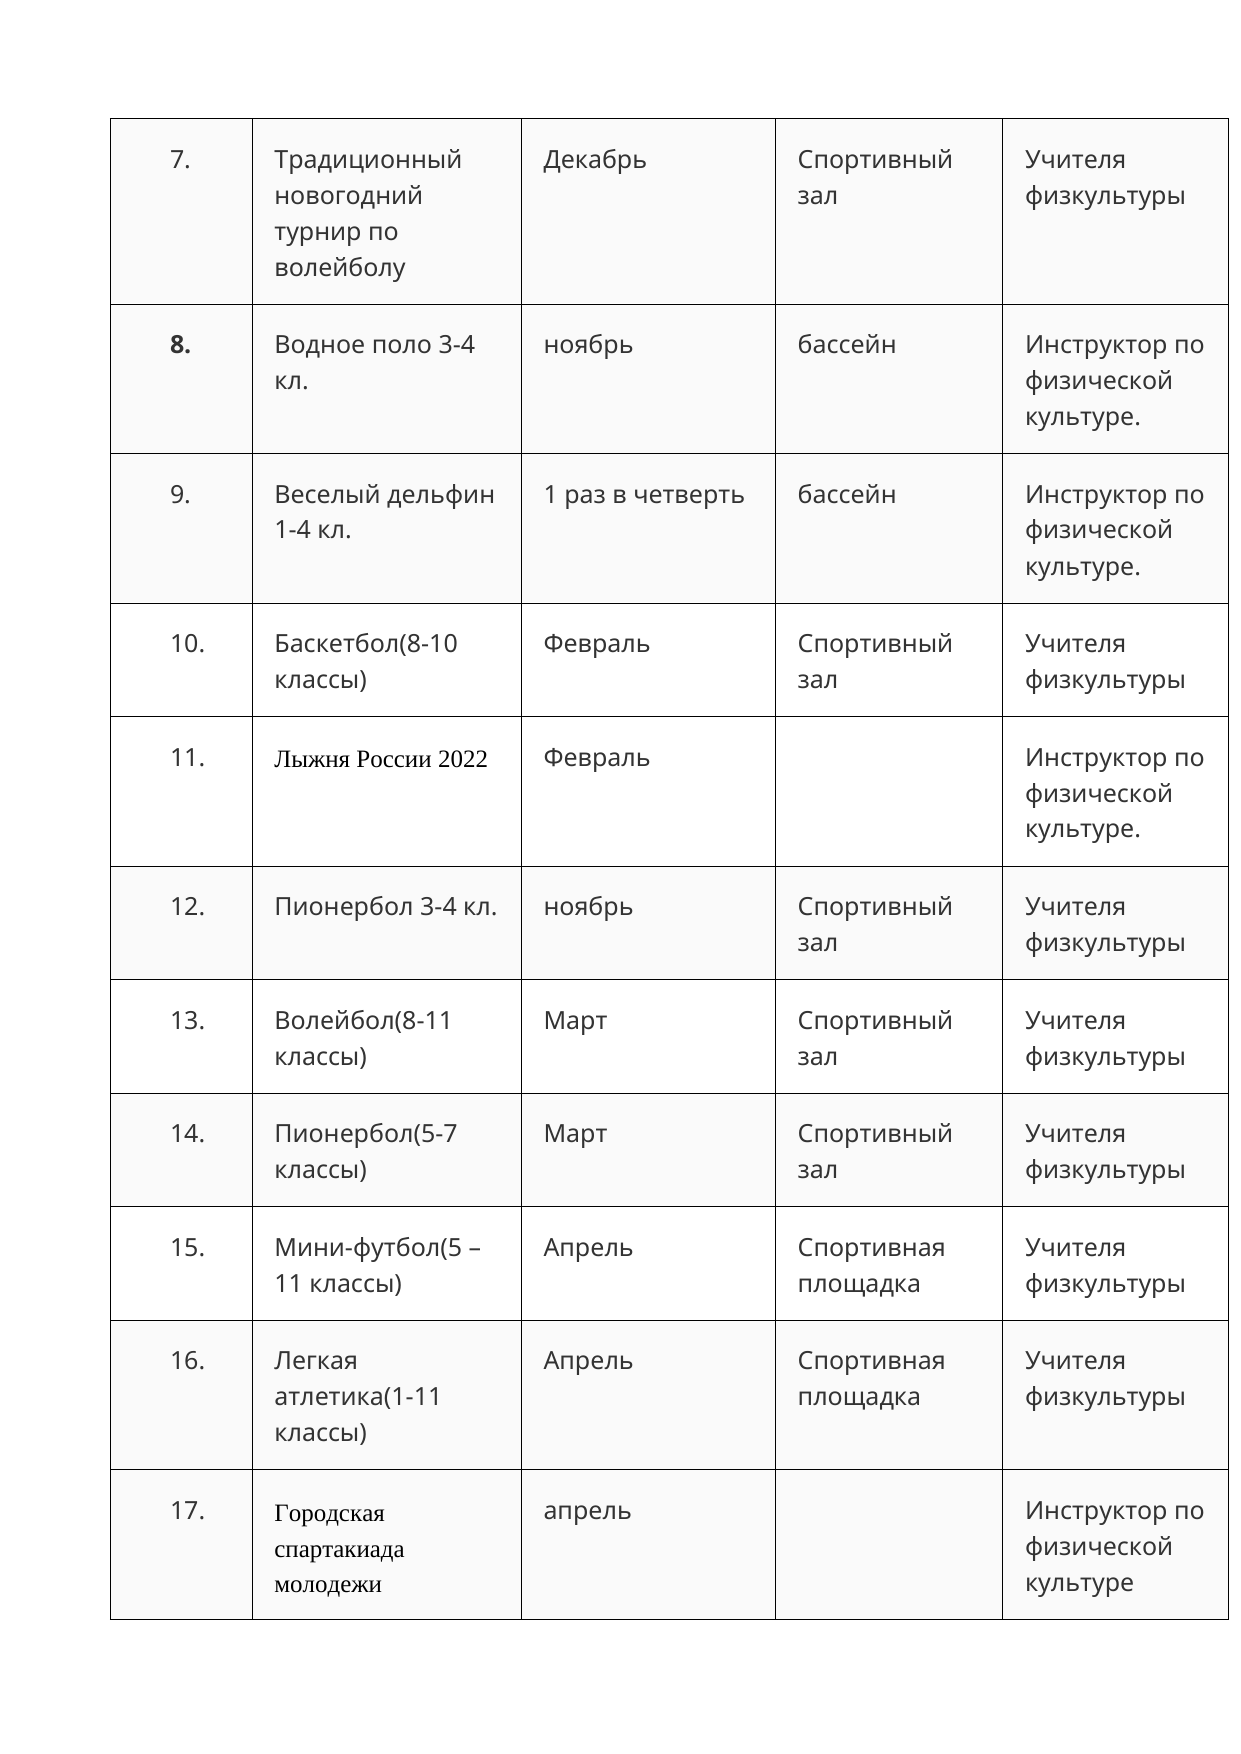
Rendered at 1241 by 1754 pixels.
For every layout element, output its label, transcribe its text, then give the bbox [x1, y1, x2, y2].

table_cell [111, 980, 252, 1093]
table_cell Лыжня России 2022 [253, 717, 521, 866]
table_cell [111, 1207, 252, 1320]
table_cell Спортивный зал [776, 119, 1002, 303]
table_cell ноябрь [522, 867, 775, 979]
table_cell Инструктор по физической культуре. [1003, 305, 1228, 453]
table_cell Апрель [522, 1321, 775, 1469]
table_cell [1003, 1470, 1228, 1619]
table_cell [776, 1470, 1002, 1619]
table_cell [111, 604, 252, 716]
table_cell Инструктор по физической культуре. [1003, 454, 1228, 602]
table_cell Спортивный зал [776, 980, 1002, 1093]
table_cell Спортивная площадка [776, 1207, 1002, 1320]
table_cell [111, 119, 252, 303]
table_cell Апрель [522, 1207, 775, 1320]
table_cell бассейн [776, 305, 1002, 453]
table_cell Учителя физкультуры [1003, 119, 1228, 303]
table_cell Мини-футбол(5 – 11 классы) [253, 1207, 521, 1320]
table_cell ноябрь [522, 305, 775, 453]
table_cell Водное поло 3-4 кл. [253, 305, 521, 453]
table_cell Март [522, 1094, 775, 1206]
table_cell [111, 1470, 252, 1619]
table_cell Март [522, 980, 775, 1093]
table_cell Легкая атлетика(1-11 классы) [253, 1321, 521, 1469]
table_cell Учителя физкультуры [1003, 1207, 1228, 1320]
table_cell [111, 1094, 252, 1206]
table_cell Инструктор по физической культуре. [1003, 717, 1228, 866]
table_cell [253, 1470, 521, 1619]
table_cell Пионербол(5-7 классы) [253, 1094, 521, 1206]
table_cell Спортивный зал [776, 867, 1002, 979]
table_cell Волейбол(8-11 классы) [253, 980, 521, 1093]
table_cell [111, 867, 252, 979]
table_cell Февраль [522, 604, 775, 716]
table_cell бассейн [776, 454, 1002, 602]
table_cell Учителя физкультуры [1003, 980, 1228, 1093]
table_cell Декабрь [522, 119, 775, 303]
table_cell Учителя физкультуры [1003, 867, 1228, 979]
table_cell Спортивный зал [776, 604, 1002, 716]
table_cell Пионербол 3-4 кл. [253, 867, 521, 979]
table_cell Учителя физкультуры [1003, 1094, 1228, 1206]
table_cell Спортивная площадка [776, 1321, 1002, 1469]
table_cell Веселый дельфин 1-4 кл. [253, 454, 521, 602]
table_cell [111, 1321, 252, 1469]
table_cell [111, 454, 252, 602]
table_cell апрель [522, 1470, 775, 1619]
table_cell Учителя физкультуры [1003, 604, 1228, 716]
table_cell Февраль [522, 717, 775, 866]
table_cell Традиционный новогодний турнир по волейболу [253, 119, 521, 303]
table_cell [776, 717, 1002, 866]
table_cell [111, 717, 252, 866]
table_cell Спортивный зал [776, 1094, 1002, 1206]
table_cell [111, 305, 252, 453]
table_cell Баскетбол(8-10 классы) [253, 604, 521, 716]
table_cell 1 раз в четверть [522, 454, 775, 602]
table_cell Учителя физкультуры [1003, 1321, 1228, 1469]
